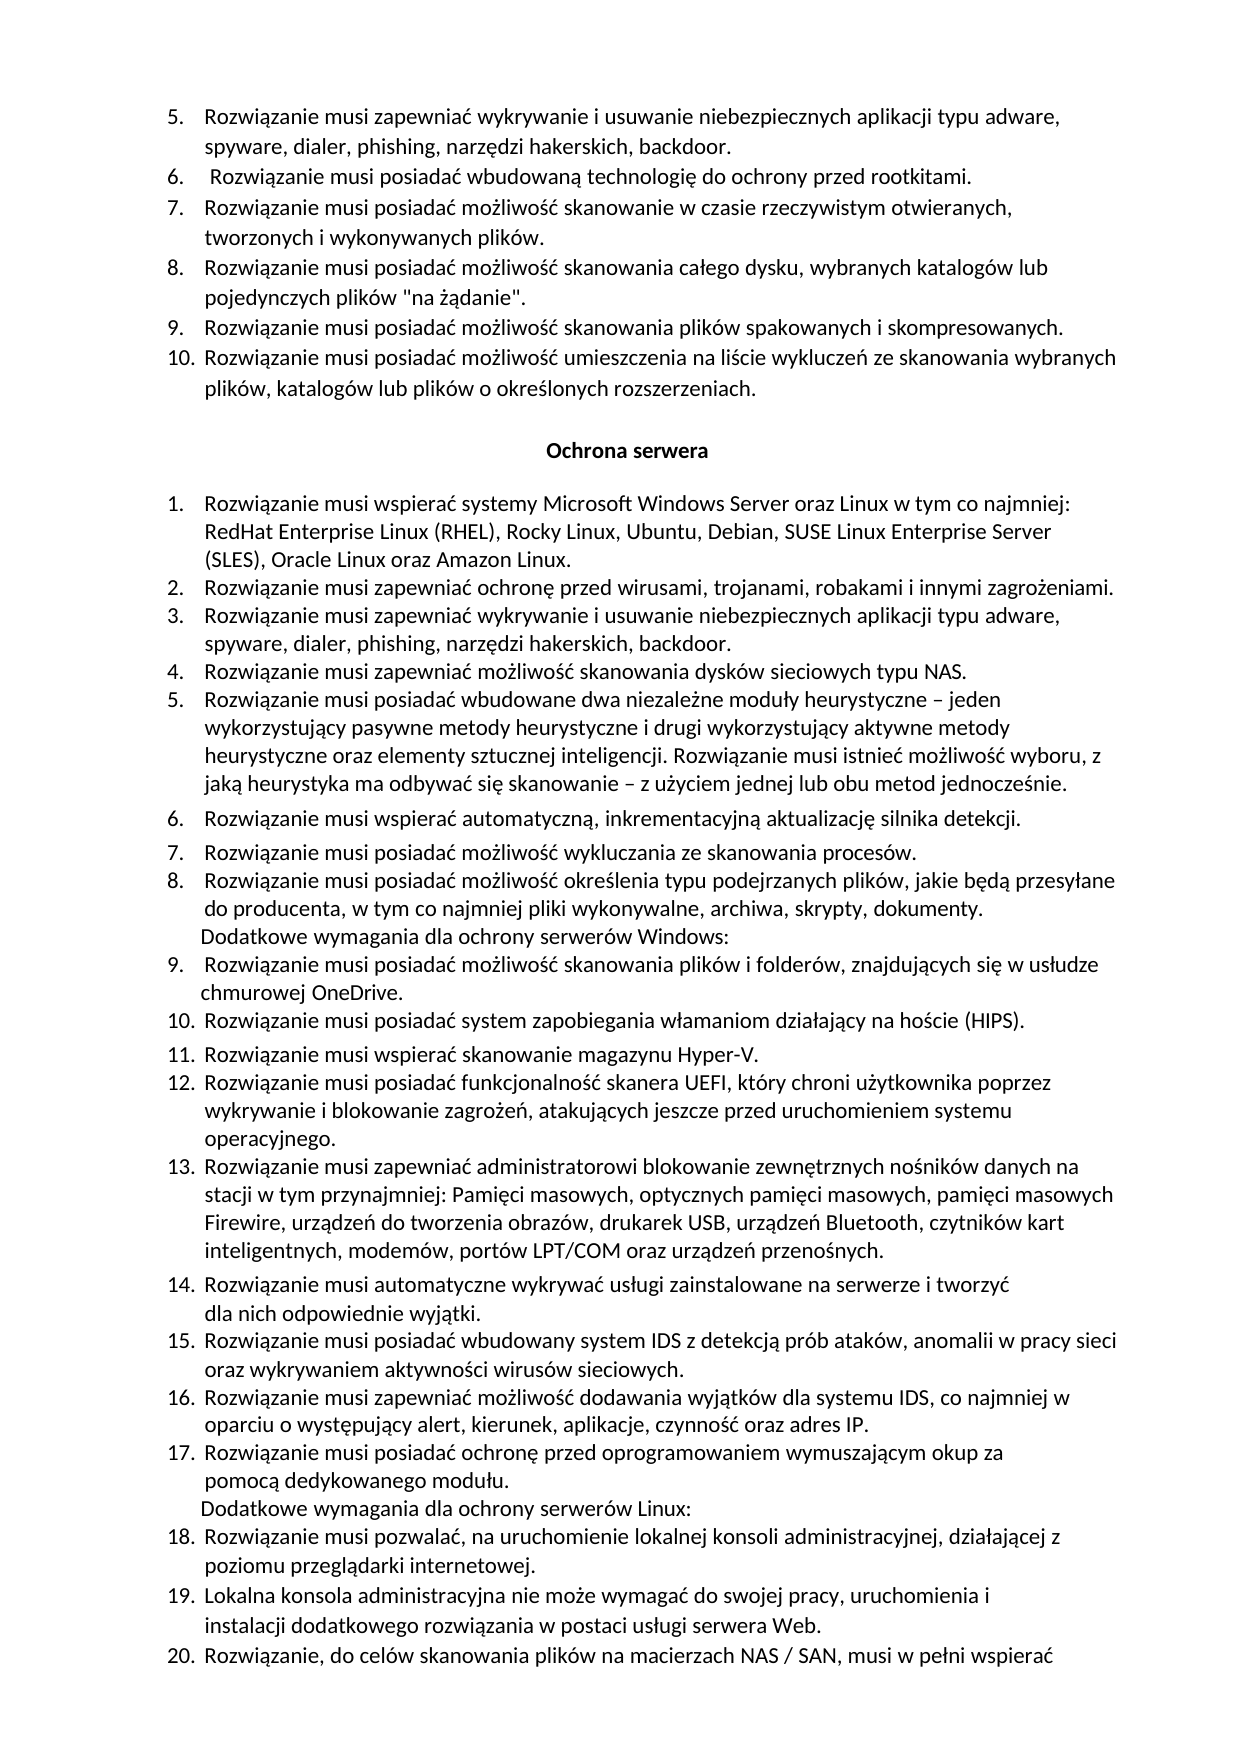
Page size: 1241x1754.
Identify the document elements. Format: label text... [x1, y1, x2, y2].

list Rozwiązanie musi automatyczne wykrywać usługi zainstalowane na serwerze i tworzyć dla nich odpowiednie wyjątki. [167, 1271, 1032, 1327]
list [167, 1641, 1109, 1669]
list Lokalna konsola administracyjna nie może wymagać do swojej pracy, uruchomienia i instalacji dodatkowego rozwiązania w postaci usługi serwera Web. [167, 1581, 1016, 1639]
list Rozwiązanie musi posiadać możliwość określenia typu podejrzanych plików, jakie będą przesyłane do producenta, w tym co najmniej pliki wykonywalne, archiwa, skrypty, dokumenty. [167, 866, 1137, 922]
list Rozwiązanie musi posiadać możliwość skanowanie w czasie rzeczywistym otwieranych, tworzonych i wykonywanych plików. [167, 193, 1077, 251]
list Rozwiązanie musi zapewniać wykrywanie i usuwanie niebezpiecznych aplikacji typu adware, spyware, dialer, phishing, narzędzi hakerskich, backdoor. [167, 102, 1091, 160]
list Rozwiązanie musi posiadać ochronę przed oprogramowaniem wymuszającym okup za pomocą dedykowanego modułu. [167, 1438, 1030, 1494]
list Rozwiązanie musi posiadać możliwość umieszczenia na liście wykluczeń ze skanowania wybranych plików, katalogów lub plików o określonych rozszerzeniach. [167, 343, 1126, 402]
list Rozwiązanie musi zapewniać możliwość skanowania dysków sieciowych typu NAS. [167, 657, 1137, 685]
list Rozwiązanie musi posiadać możliwość skanowania plików spakowanych i skompresowanych. [167, 313, 1137, 341]
list Rozwiązanie musi wspierać automatyczną, inkrementacyjną aktualizację silnika detekcji. [167, 804, 1137, 832]
list Rozwiązanie musi posiadać wbudowane dwa niezależne moduły heurystyczne – jeden wykorzystujący pasywne metody heurystyczne i drugi wykorzystujący aktywne metody heurystyczne oraz elementy sztucznej inteligencji. Rozwiązanie musi istnieć możliwość wyboru, z jaką heurystyka ma odbywać się skanowanie – z użyciem jednej lub obu metod jednocześnie. [167, 685, 1126, 797]
list Rozwiązanie musi wspierać skanowanie magazynu Hyper-V. [167, 1040, 1137, 1068]
list Rozwiązanie musi posiadać wbudowany system IDS z detekcją prób ataków, anomalii w pracy sieci oraz wykrywaniem aktywności wirusów sieciowych. [167, 1327, 1126, 1383]
list Rozwiązanie musi posiadać możliwość skanowania plików i folderów, znajdujących się w usłudze [167, 950, 1137, 978]
text Dodatkowe wymagania dla ochrony serwerów Linux: [118, 1494, 1137, 1522]
list Rozwiązanie musi zapewniać możliwość dodawania wyjątków dla systemu IDS, co najmniej w oparciu o występujący alert, kierunek, aplikacje, czynność oraz adres IP. [167, 1383, 1108, 1438]
list Rozwiązanie musi posiadać system zapobiegania włamaniom działający na hoście (HIPS). [167, 1006, 1137, 1034]
list Rozwiązanie musi zapewniać ochronę przed wirusami, trojanami, robakami i innymi zagrożeniami. [167, 573, 1137, 601]
list Rozwiązanie musi pozwalać, na uruchomienie lokalnej konsoli administracyjnej, działającej z poziomu przeglądarki internetowej. [167, 1522, 1087, 1579]
list Rozwiązanie musi posiadać możliwość skanowania całego dysku, wybranych katalogów lub pojedynczych plików "na żądanie". [167, 253, 1119, 311]
list Rozwiązanie musi zapewniać wykrywanie i usuwanie niebezpiecznych aplikacji typu adware, spyware, dialer, phishing, narzędzi hakerskich, backdoor. [167, 601, 1095, 657]
list Rozwiązanie musi wspierać systemy Microsoft Windows Server oraz Linux w tym co najmniej: RedHat Enterprise Linux (RHEL), Rocky Linux, Ubuntu, Debian, SUSE Linux Enterprise Server (SLES), Oracle Linux oraz Amazon Linux. [167, 489, 1109, 573]
text Dodatkowe wymagania dla ochrony serwerów Windows: [118, 922, 1137, 950]
list Rozwiązanie musi zapewniać administratorowi blokowanie zewnętrznych nośników danych na stacji w tym przynajmniej: Pamięci masowych, optycznych pamięci masowych, pamięci masowych Firewire, urządzeń do tworzenia obrazów, drukarek USB, urządzeń Bluetooth, czytników kart inteligentnych, modemów, portów LPT/COM oraz urządzeń przenośnych. [167, 1152, 1127, 1264]
list Rozwiązanie musi posiadać możliwość wykluczania ze skanowania procesów. [167, 838, 1137, 866]
list Rozwiązanie musi posiadać funkcjonalność skanera UEFI, który chroni użytkownika poprzez wykrywanie i blokowanie zagrożeń, atakujących jeszcze przed uruchomieniem systemu operacyjnego. [167, 1068, 1124, 1152]
text chmurowej OneDrive. [118, 978, 1137, 1006]
list Rozwiązanie musi posiadać wbudowaną technologię do ochrony przed rootkitami. [167, 162, 1137, 191]
text Ochrona serwera [118, 436, 1137, 464]
